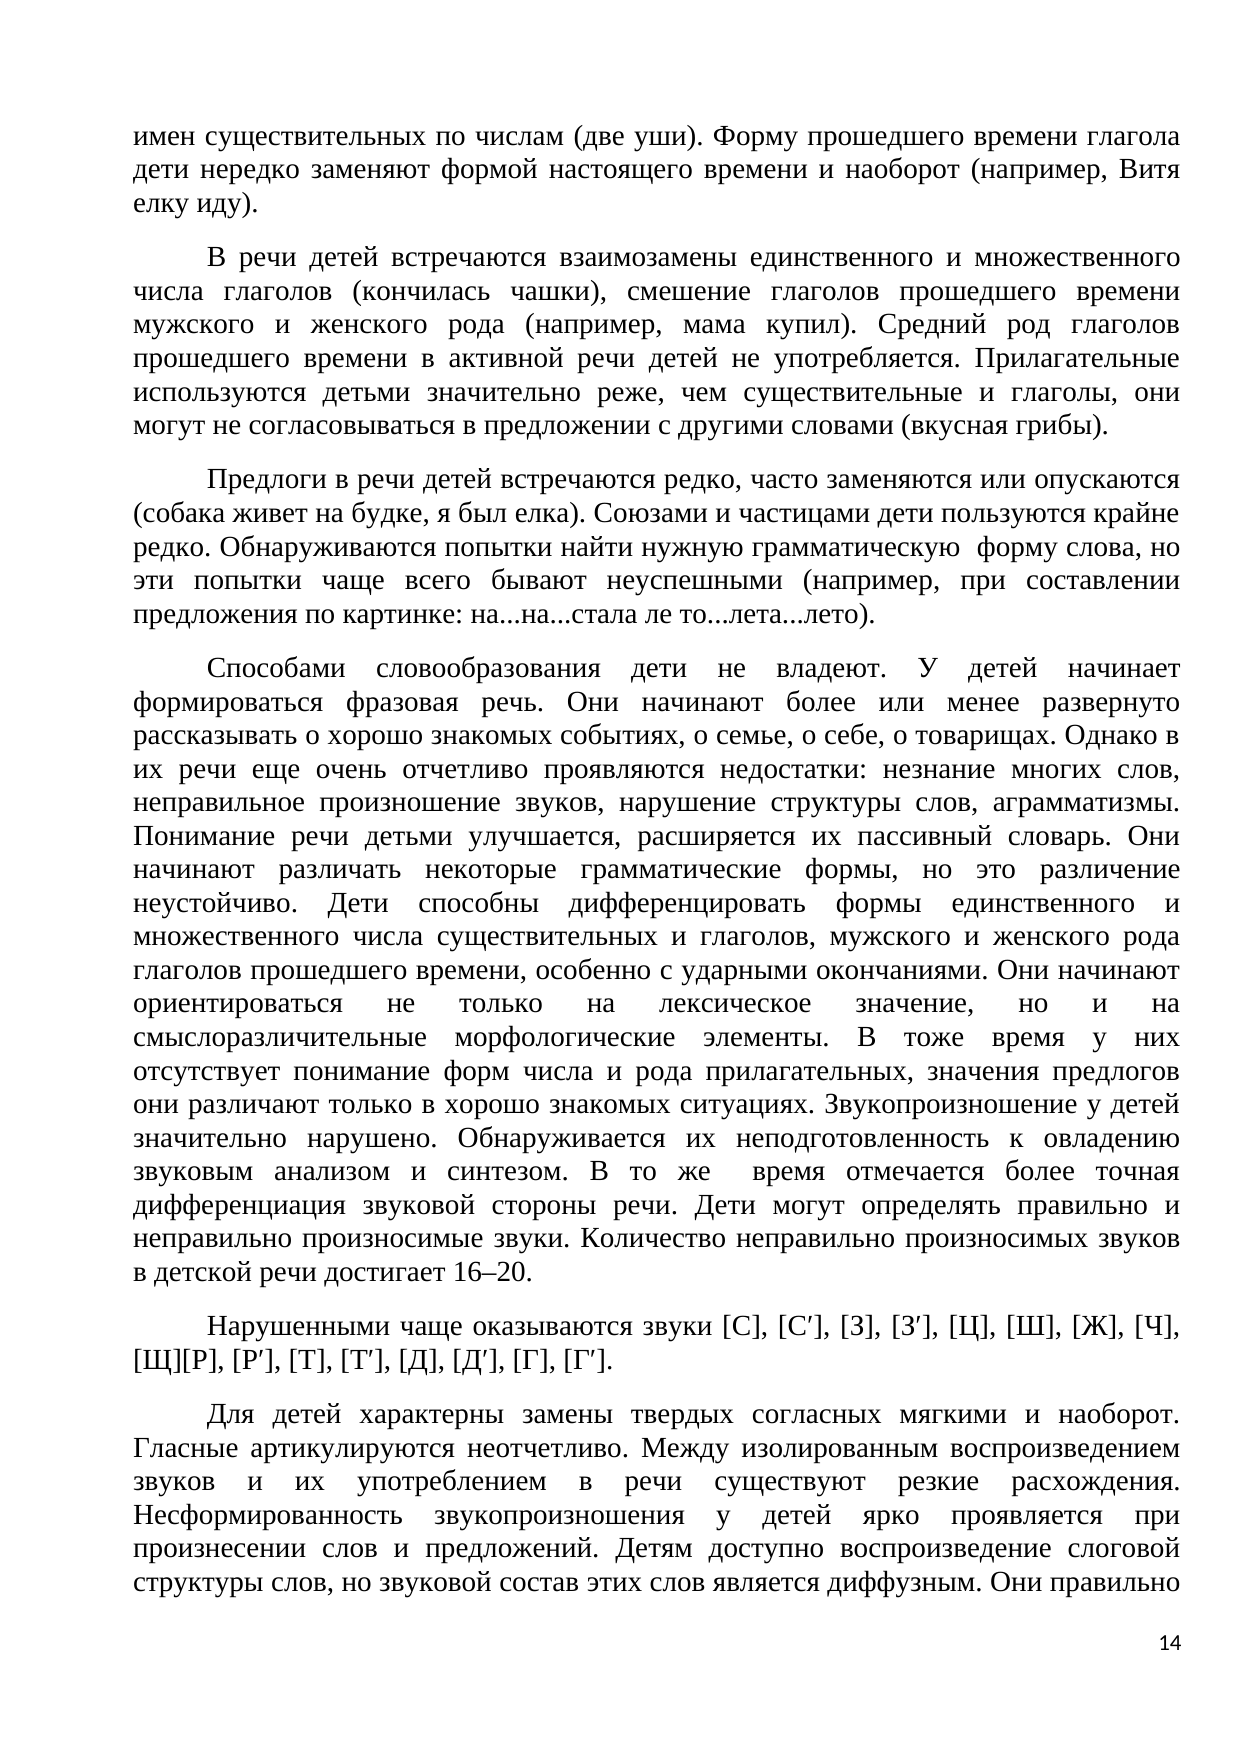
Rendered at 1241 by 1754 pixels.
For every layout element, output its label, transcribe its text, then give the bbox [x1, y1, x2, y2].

text Предлоги в речи детей встречаются редко, часто заменяются или опускаются (собака живет на будке, я был елка). Союзами и частицами дети пользуются крайне редко. Обнаруживаются попытки найти нужную грамматическую форму слова, но эти попытки чаще всего бывают неуспешными (например, при составлении предложения по картинке: на...на...стала ле то...лета...лето). [133, 462, 1181, 629]
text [133, 118, 1181, 219]
text Способами словообразования дети не владеют. У детей начинает формироваться фразовая речь. Они начинают более или менее развернуто рассказывать о хорошо знакомых событиях, о семье, о себе, о товарищах. Однако в их речи еще очень отчетливо проявляются недостатки: незнание многих слов, неправильное произношение звуков, нарушение структуры слов, аграмматизмы. Понимание речи детьми улучшается, расширяется их пассивный словарь. Они начинают различать некоторые грамматические формы, но это различение неустойчиво. Дети способны дифференцировать формы единственного и множественного числа существительных и глаголов, мужского и женского рода глаголов прошедшего времени, особенно с ударными окончаниями. Они начинают ориентироваться не только на лексическое значение, но и на смыслоразличительные морфологические элементы. В тоже время у них отсутствует понимание форм числа и рода прилагательных, значения предлогов они различают только в хорошо знакомых ситуациях. Звукопроизношение у детей значительно нарушено. Обнаруживается их неподготовленность к овладению звуковым анализом и синтезом. В то же время отмечается более точная дифференциация звуковой стороны речи. Дети могут определять правильно и неправильно произносимые звуки. Количество неправильно произносимых звуков в детской речи достигает 16–20. [133, 650, 1181, 1287]
text Нарушенными чаще оказываются звуки [С], [С′], [З], [З′], [Ц], [Ш], [Ж], [Ч], [Щ][Р], [Р′], [Т], [Т′], [Д], [Д′], [Г], [Г′]. [133, 1308, 1181, 1375]
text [133, 1396, 1181, 1597]
text В речи детей встречаются взаимозамены единственного и множественного числа глаголов (кончилась чашки), смешение глаголов прошедшего времени мужского и женского рода (например, мама купил). Средний род глаголов прошедшего времени в активной речи детей не употребляется. Прилагательные используются детьми значительно реже, чем существительные и глаголы, они могут не согласовываться в предложении с другими словами (вкусная грибы). [133, 239, 1181, 441]
